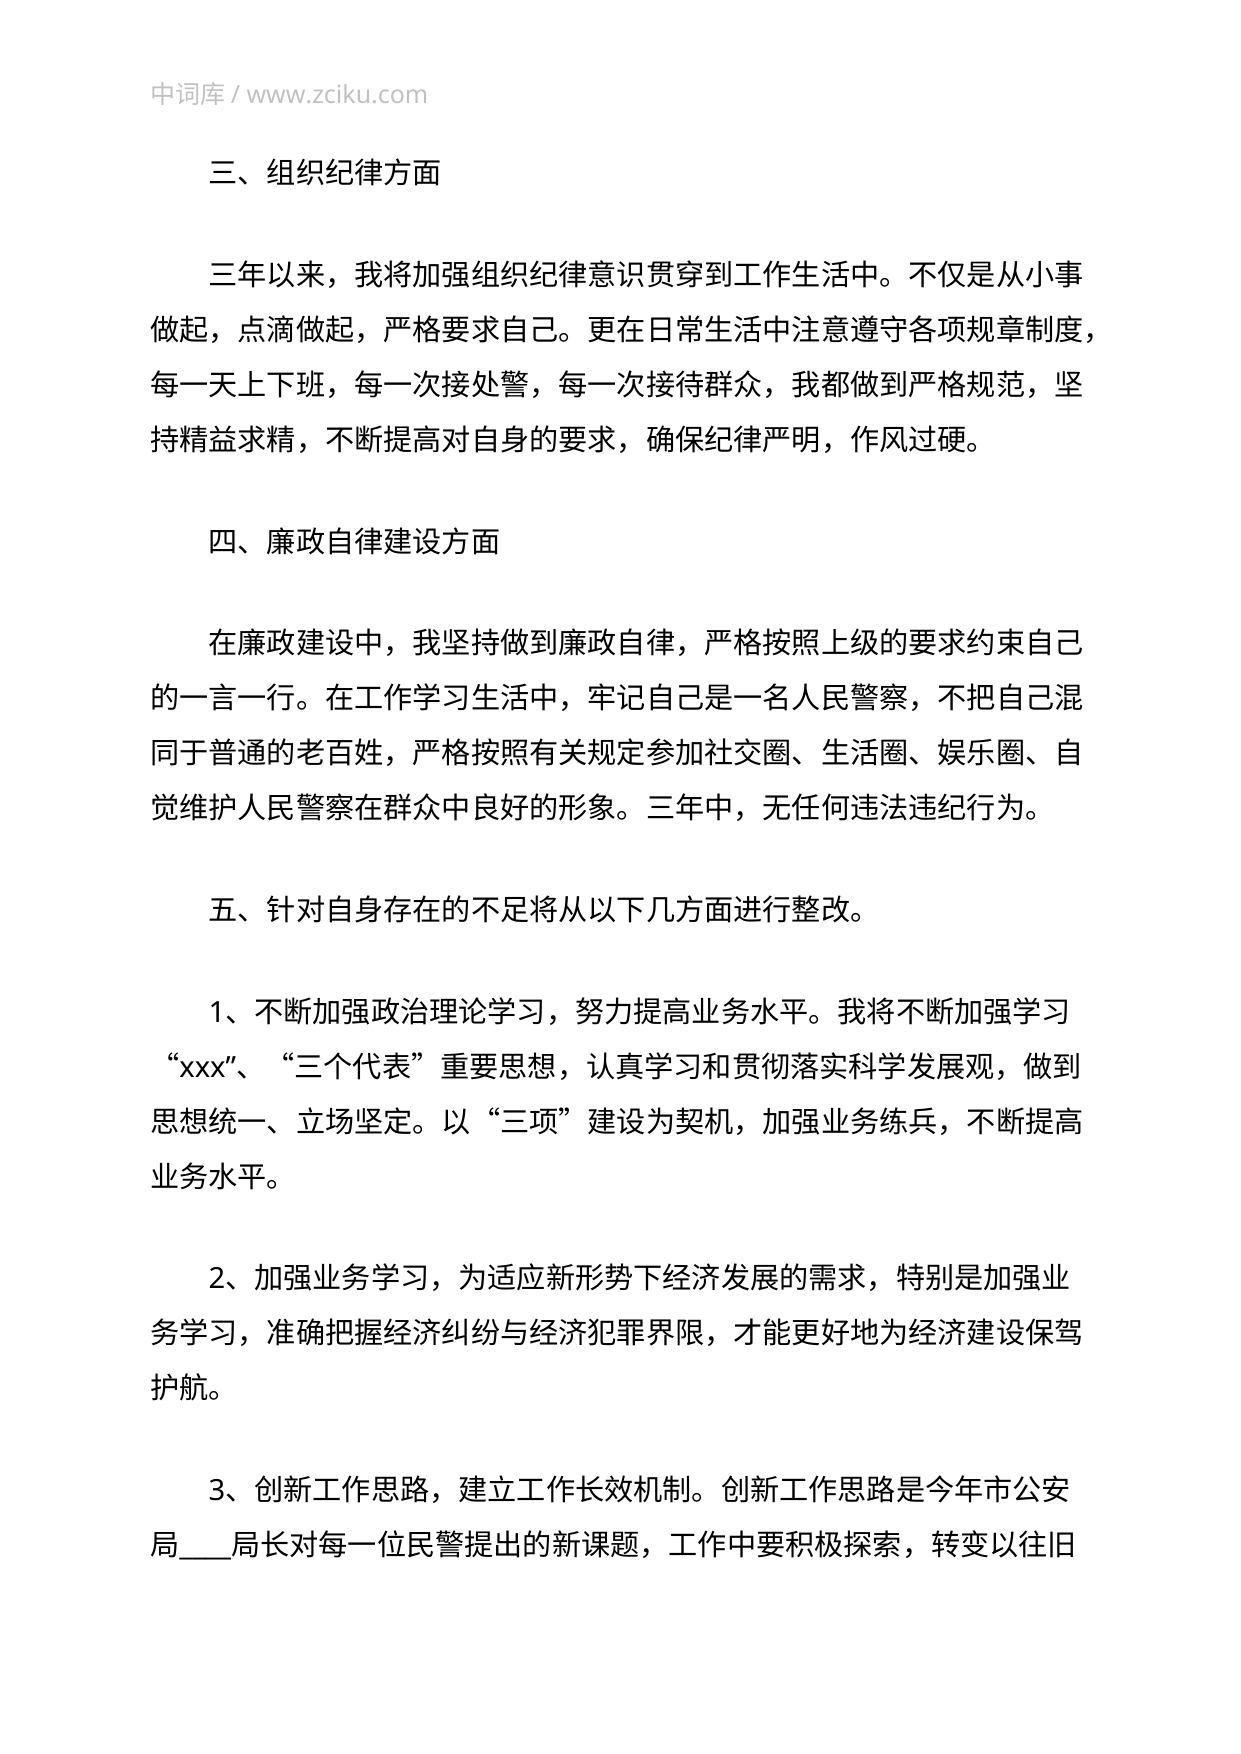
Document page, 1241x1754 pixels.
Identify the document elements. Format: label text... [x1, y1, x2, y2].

text 2、加强业务学习，为适应新形势下经济发展的需求，特别是加强业务学习，准确把握经济纠纷与经济犯罪界限，才能更好地为经济建设保驾护航。 [150, 1255, 1090, 1407]
text 在廉政建设中，我坚持做到廉政自律，严格按照上级的要求约束自己的一言一行。在工作学习生活中，牢记自己是一名人民警察，不把自己混同于普通的老百姓，严格按照有关规定参加社交圈、生活圈、娱乐圈、自觉维护人民警察在群众中良好的形象。三年中，无任何违法违纪行为。 [150, 620, 1090, 827]
text 三、组织纪律方面 [150, 150, 1090, 192]
text 四、廉政自律建设方面 [150, 518, 1090, 561]
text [150, 1467, 1090, 1564]
text 五、针对自身存在的不足将从以下几方面进行整改。 [150, 886, 1090, 929]
text 1、不断加强政治理论学习，努力提高业务水平。我将不断加强学习“xxx”、“三个代表”重要思想，认真学习和贯彻落实科学发展观，做到思想统一、立场坚定。以“三项”建设为契机，加强业务练兵，不断提高业务水平。 [150, 988, 1090, 1195]
text 三年以来，我将加强组织纪律意识贯穿到工作生活中。不仅是从小事做起，点滴做起，严格要求自己。更在日常生活中注意遵守各项规章制度，每一天上下班，每一次接处警，每一次接待群众，我都做到严格规范，坚持精益求精，不断提高对自身的要求，确保纪律严明，作风过硬。 [150, 252, 1090, 459]
